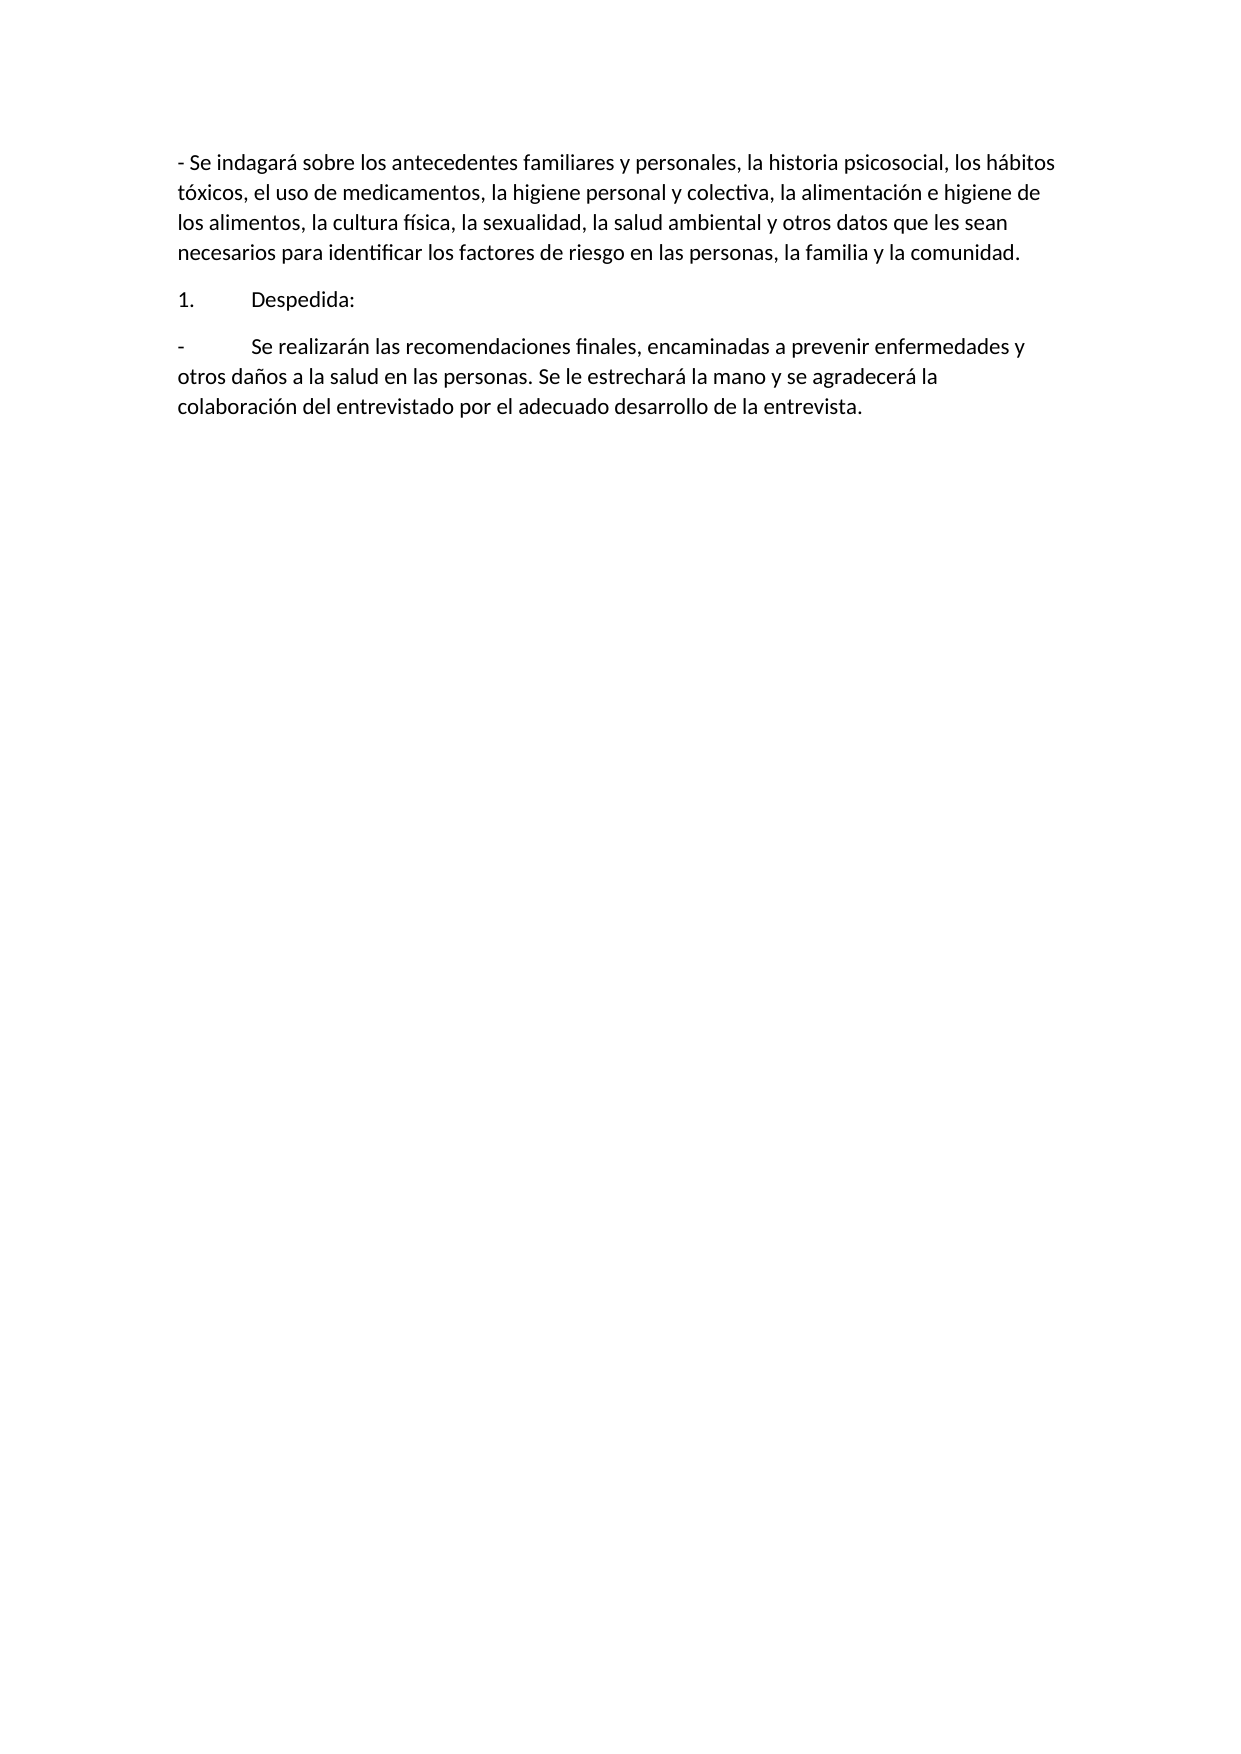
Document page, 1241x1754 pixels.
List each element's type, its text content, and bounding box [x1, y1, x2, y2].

text 1. Despedida: [177, 285, 1063, 313]
text - Se realizarán las recomendaciones finales, encaminadas a prevenir enfermedades y otros daños a la salud en las personas. Se le estrechará la mano y se agradecerá la colaboración del entrevistado por el adecuado desarrollo de la entrevista. [177, 332, 1063, 420]
text - Se indagará sobre los antecedentes familiares y personales, la historia psicosocial, los hábitos tóxicos, el uso de medicamentos, la higiene personal y colectiva, la alimentación e higiene de los alimentos, la cultura física, la sexualidad, la salud ambiental y otros datos que les sean necesarios para identificar los factores de riesgo en las personas, la familia y la comunidad. [177, 148, 1063, 266]
